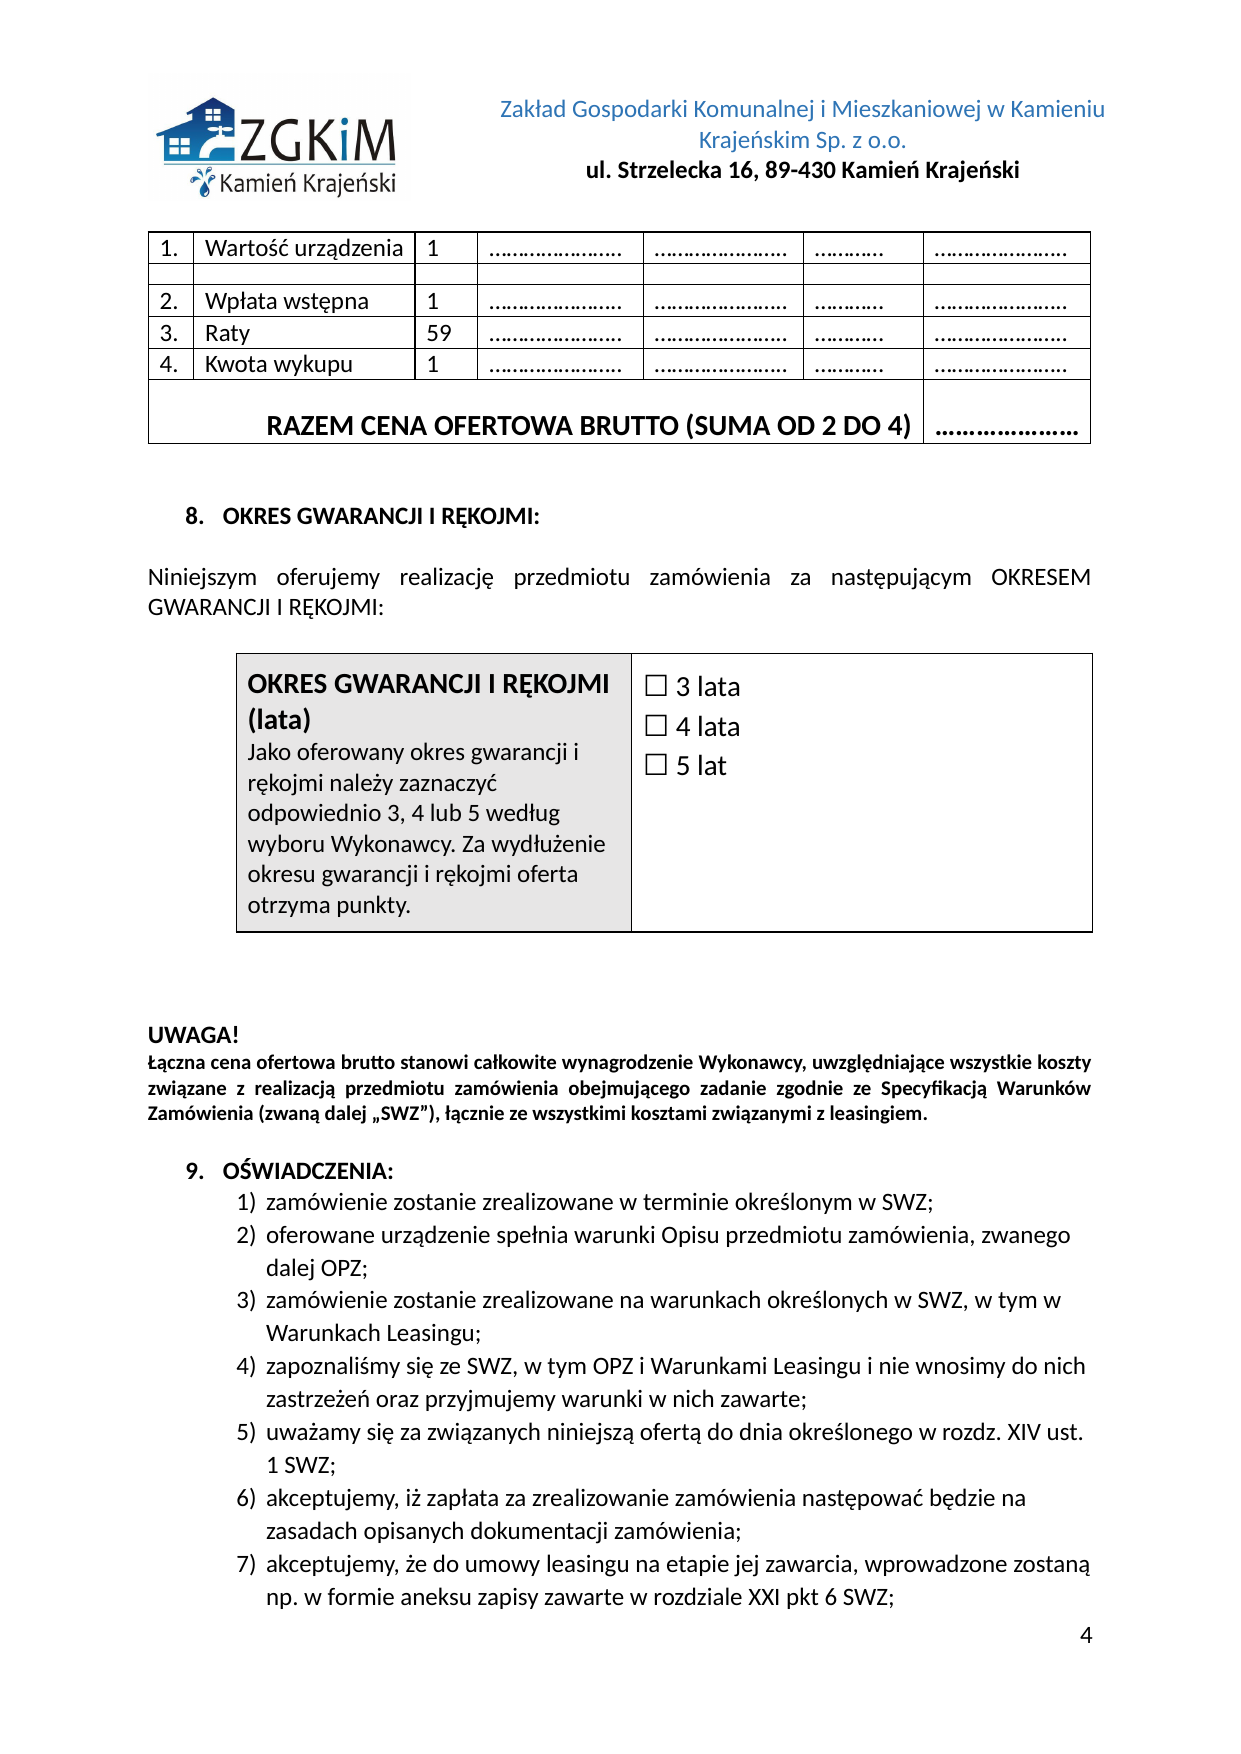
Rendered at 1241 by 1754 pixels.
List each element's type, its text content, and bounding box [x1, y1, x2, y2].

table_cell [194, 264, 414, 284]
table_cell ………………….. [644, 317, 803, 347]
table_cell Wpłata wstępna [194, 285, 414, 316]
list zapoznaliśmy się ze SWZ, w tym OPZ i Warunkami Leasingu i nie wnosimy do nich zastrzeżeń oraz przyjmujemy warunki w nich zawarte; [236, 1351, 1093, 1414]
table_cell ………………….. [644, 233, 803, 263]
table_cell 1 [416, 285, 477, 316]
text Niniejszym oferujemy realizację przedmiotu zamówienia za następującym OKRESEM GWARANCJI I RĘKOJMI: [148, 561, 1093, 622]
table_header OKRES GWARANCJI I RĘKOJMI (lata) Jako oferowany okres gwarancji i rękojmi należy zaznaczyć odpowiednio 3, 4 lub 5 według wyboru Wykonawcy. Za wydłużenie okresu gwarancji i rękojmi oferta otrzyma punkty. [237, 654, 631, 931]
table_cell Wartość urządzenia [194, 233, 414, 263]
table_cell ………… [804, 285, 923, 316]
table_cell ………………….. [924, 349, 1090, 379]
list zamówienie zostanie zrealizowane w terminie określonym w SWZ; [236, 1186, 1093, 1216]
list uważamy się za związanych niniejszą ofertą do dnia określonego w rozdz. XIV ust. 1 SWZ; [236, 1416, 1093, 1480]
table_cell 3. [149, 317, 193, 347]
list akceptujemy, że do umowy leasingu na etapie jej zawarcia, wprowadzone zostaną np. w formie aneksu zapisy zawarte w rozdziale XXI pkt 6 SWZ; [236, 1548, 1093, 1611]
list akceptujemy, iż zapłata za zrealizowanie zamówienia następować będzie na zasadach opisanych dokumentacji zamówienia; [236, 1482, 1093, 1546]
table_cell RAZEM CENA OFERTOWA BRUTTO (SUMA OD 2 DO 4) [149, 380, 923, 443]
table_cell 59 [416, 317, 477, 347]
list OKRES GWARANCJI I RĘKOJMI: [185, 500, 1093, 530]
text Łączna cena ofertowa brutto stanowi całkowite wynagrodzenie Wykonawcy, uwzględniające wszystkie koszty związane z realizacją przedmiotu zamówienia obejmującego zadanie zgodnie ze Specyfikacją Warunków Zamówienia (zwaną dalej „SWZ”), łącznie ze wszystkimi kosztami związanymi z leasingiem. [148, 1049, 1093, 1126]
table_cell ………………….. [478, 233, 643, 263]
table_cell 1 [416, 349, 477, 379]
subtitle OŚWIADCZENIA: [185, 1155, 1093, 1186]
table_cell [416, 264, 477, 284]
table_cell 2. [149, 285, 193, 316]
table_cell 4. [149, 349, 193, 379]
table_cell [924, 264, 1090, 284]
table_cell ………………….. [478, 349, 643, 379]
table_cell ………………….. [478, 317, 643, 347]
table_cell ………………….. [478, 285, 643, 316]
table_cell ………… [804, 349, 923, 379]
table_cell ………………….. [924, 317, 1090, 347]
table_header 3 lata 4 lata 5 lat [632, 654, 1092, 931]
table_cell ………… [804, 317, 923, 347]
table_cell [644, 264, 803, 284]
table_cell ………………….. [644, 285, 803, 316]
table_cell ………… [804, 233, 923, 263]
table_cell ………………… [924, 380, 1090, 443]
table_cell ………………….. [924, 233, 1090, 263]
table_cell 1. [149, 233, 193, 263]
table_cell Raty [194, 317, 414, 347]
table_cell ………………….. [644, 349, 803, 379]
list zamówienie zostanie zrealizowane na warunkach określonych w SWZ, w tym w Warunkach Leasingu; [236, 1285, 1093, 1348]
list oferowane urządzenie spełnia warunki Opisu przedmiotu zamówienia, zwanego dalej OPZ; [236, 1219, 1093, 1282]
table_cell [149, 264, 193, 284]
text UWAGA! [148, 1019, 1093, 1049]
table_cell [478, 264, 643, 284]
table_cell [804, 264, 923, 284]
table_cell 1 [416, 233, 477, 263]
table_cell ………………….. [924, 285, 1090, 316]
table_cell Kwota wykupu [194, 349, 414, 379]
